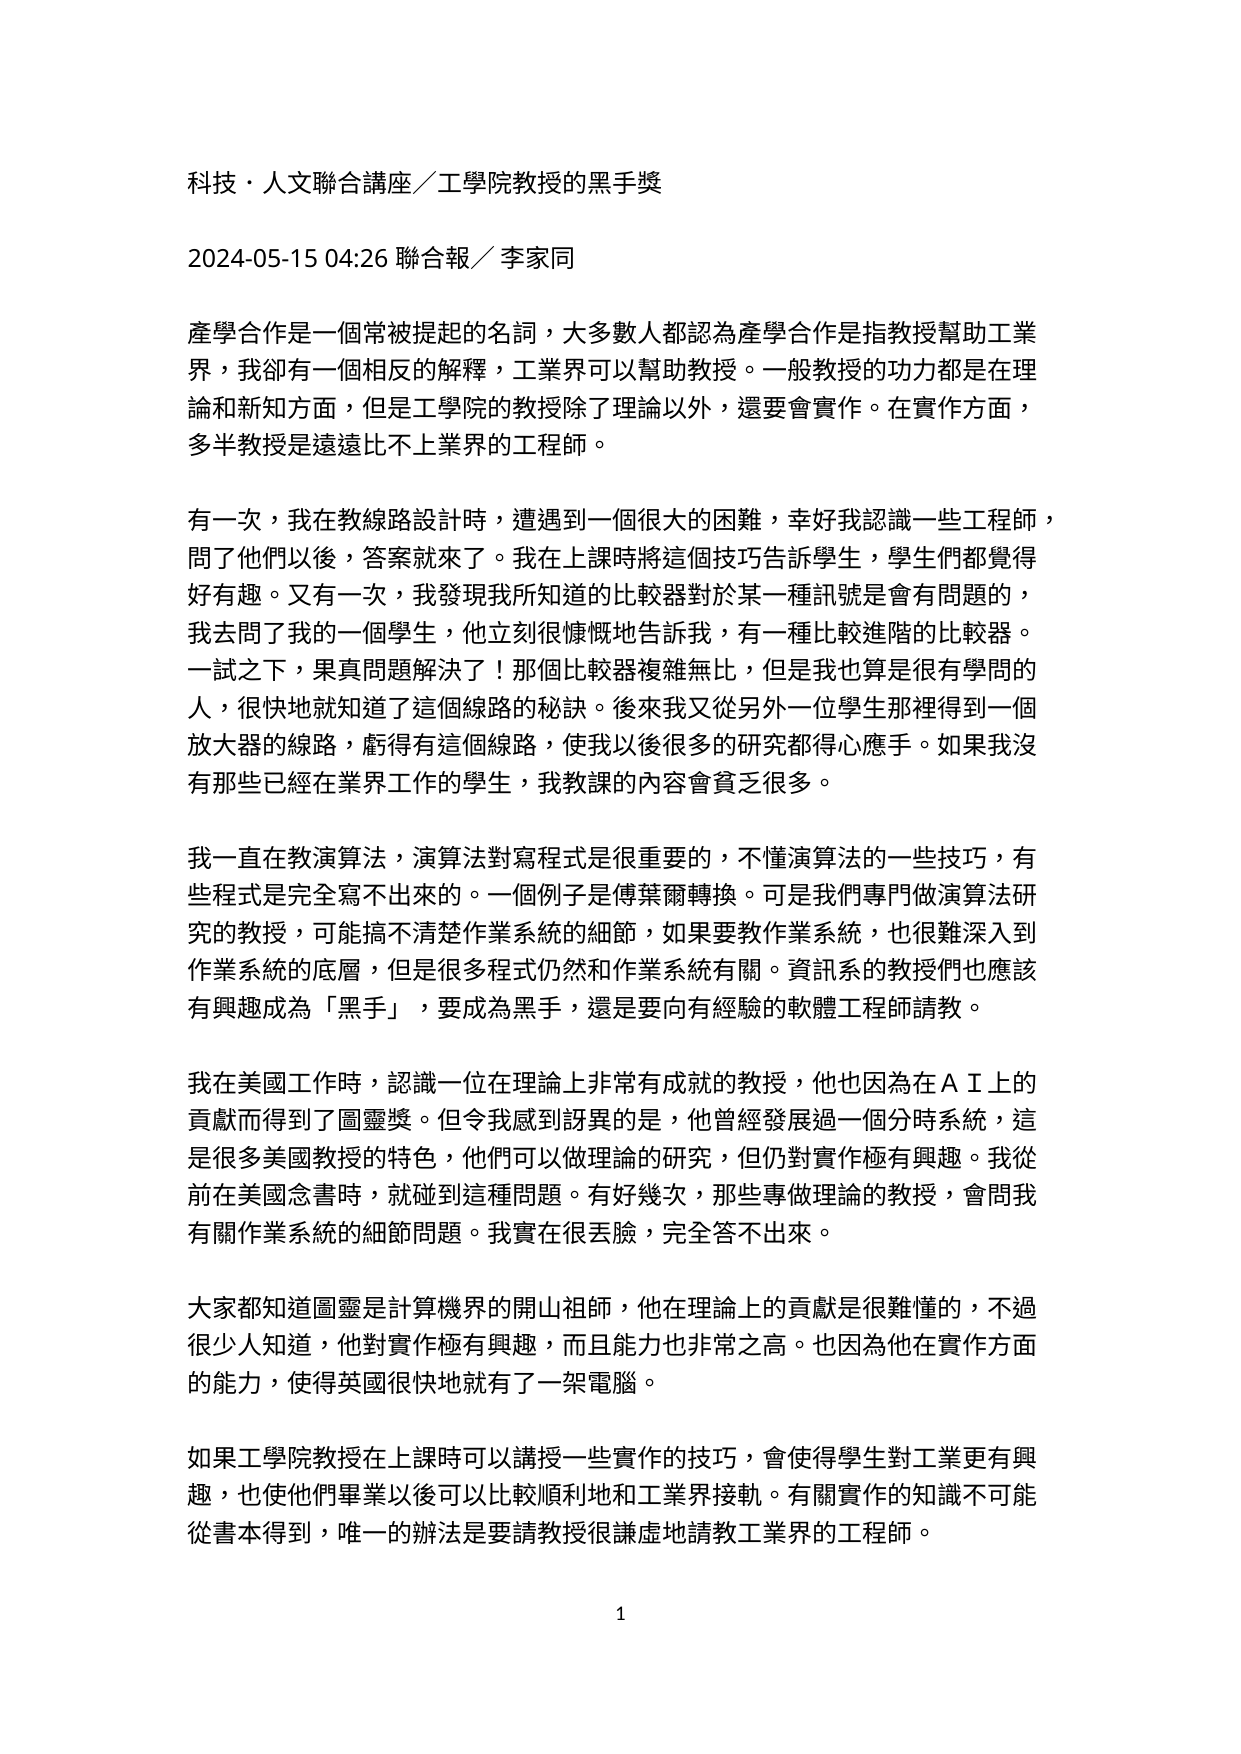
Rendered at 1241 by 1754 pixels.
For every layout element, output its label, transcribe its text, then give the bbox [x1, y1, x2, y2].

text 大家都知道圖靈是計算機界的開山祖師，他在理論上的貢獻是很難懂的，不過很少人知道，他對實作極有興趣，而且能力也非常之高。也因為他在實作方面的能力，使得英國很快地就有了一架電腦。 [187, 1287, 1053, 1400]
text 如果工學院教授在上課時可以講授一些實作的技巧，會使得學生對工業更有興趣，也使他們畢業以後可以比較順利地和工業界接軌。有關實作的知識不可能從書本得到，唯一的辦法是要請教授很謙虛地請教工業界的工程師。 [187, 1437, 1053, 1550]
text 有一次，我在教線路設計時，遭遇到一個很大的困難，幸好我認識一些工程師，問了他們以後，答案就來了。我在上課時將這個技巧告訴學生，學生們都覺得好有趣。又有一次，我發現我所知道的比較器對於某一種訊號是會有問題的，我去問了我的一個學生，他立刻很慷慨地告訴我，有一種比較進階的比較器。一試之下，果真問題解決了！那個比較器複雜無比，但是我也算是很有學問的人，很快地就知道了這個線路的秘訣。後來我又從另外一位學生那裡得到一個放大器的線路，虧得有這個線路，使我以後很多的研究都得心應手。如果我沒有那些已經在業界工作的學生，我教課的內容會貧乏很多。 [187, 500, 1053, 800]
text 我一直在教演算法，演算法對寫程式是很重要的，不懂演算法的一些技巧，有些程式是完全寫不出來的。一個例子是傅葉爾轉換。可是我們專門做演算法研究的教授，可能搞不清楚作業系統的細節，如果要教作業系統，也很難深入到作業系統的底層，但是很多程式仍然和作業系統有關。資訊系的教授們也應該有興趣成為「黑手」，要成為黑手，還是要向有經驗的軟體工程師請教。 [187, 837, 1053, 1025]
text 產學合作是一個常被提起的名詞，大多數人都認為產學合作是指教授幫助工業界，我卻有一個相反的解釋，工業界可以幫助教授。一般教授的功力都是在理論和新知方面，但是工學院的教授除了理論以外，還要會實作。在實作方面，多半教授是遠遠比不上業界的工程師。 [187, 312, 1053, 462]
text 我在美國工作時，認識一位在理論上非常有成就的教授，他也因為在ＡＩ上的貢獻而得到了圖靈獎。但令我感到訝異的是，他曾經發展過一個分時系統，這是很多美國教授的特色，他們可以做理論的研究，但仍對實作極有興趣。我從前在美國念書時，就碰到這種問題。有好幾次，那些專做理論的教授，會問我有關作業系統的細節問題。我實在很丟臉，完全答不出來。 [187, 1062, 1053, 1250]
text 2024-05-15 04:26 聯合報／ 李家同 [187, 237, 1053, 275]
text 科技．人文聯合講座／工學院教授的黑手獎 [187, 162, 1053, 200]
